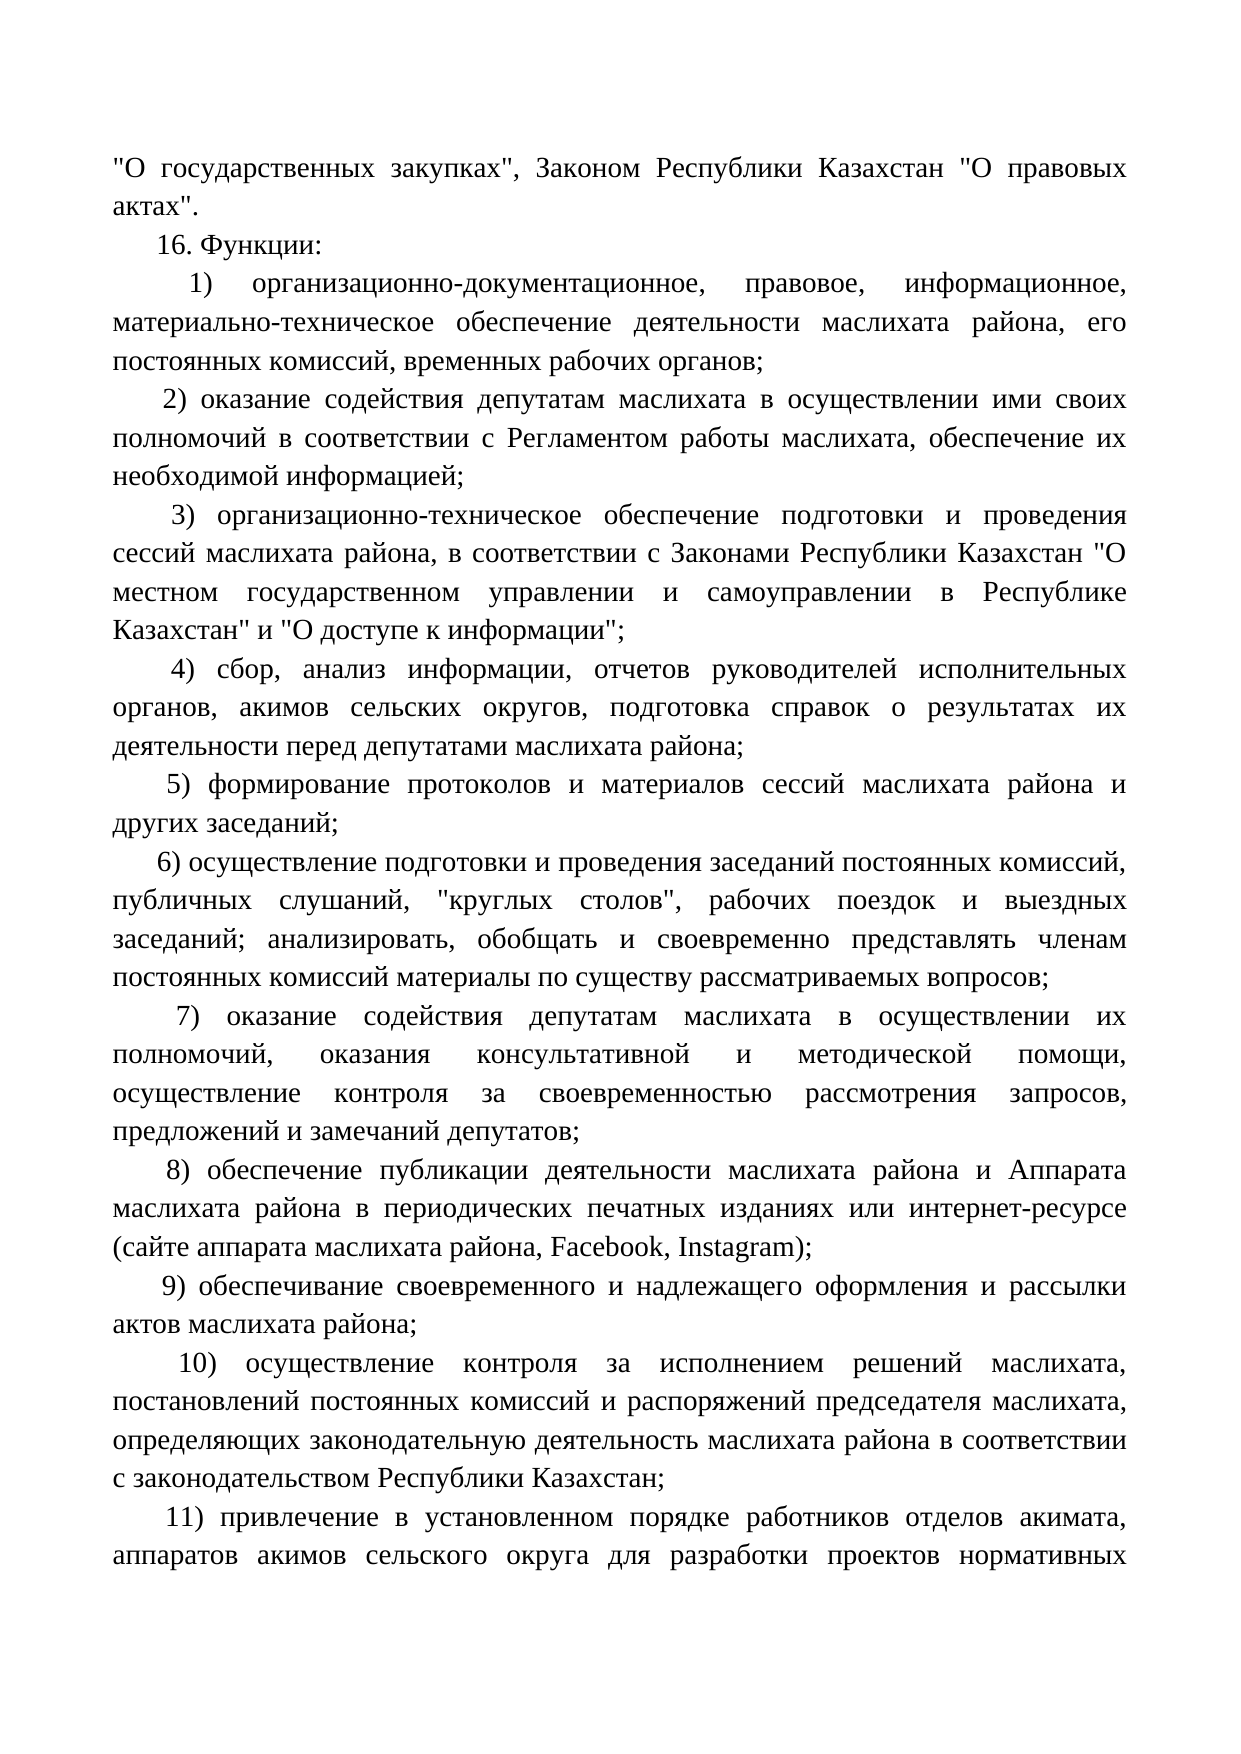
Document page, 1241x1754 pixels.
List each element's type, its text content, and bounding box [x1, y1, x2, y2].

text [112, 1499, 1128, 1571]
text 8) обеспечение публикации деятельности маслихата района и Аппарата маслихата района в периодических печатных изданиях или интернет-ресурсе (сайте аппарата маслихата района, Facebook, Instagram); [112, 1152, 1128, 1263]
text 6) осуществление подготовки и проведения заседаний постоянных комиссий, публичных слушаний, "круглых столов", рабочих поездок и выездных заседаний; анализировать, обобщать и своевременно представлять членам постоянных комиссий материалы по существу рассматриваемых вопросов; [112, 844, 1128, 993]
text 9) обеспечивание своевременного и надлежащего оформления и рассылки актов маслихата района; [112, 1268, 1128, 1340]
text 2) оказание содействия депутатам маслихата в осуществлении ими своих полномочий в соответствии с Регламентом работы маслихата, обеспечение их необходимой информацией; [112, 381, 1128, 492]
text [112, 150, 1128, 222]
text 4) сбор, анализ информации, отчетов руководителей исполнительных органов, акимов сельских округов, подготовка справок о результатах их деятельности перед депутатами маслихата района; [112, 651, 1128, 762]
text 5) формирование протоколов и материалов сессий маслихата района и других заседаний; [112, 767, 1128, 839]
text 16. Функции: [112, 227, 1128, 261]
text 7) оказание содействия депутатам маслихата в осуществлении их полномочий, оказания консультативной и методической помощи, осуществление контроля за своевременностью рассмотрения запросов, предложений и замечаний депутатов; [112, 998, 1128, 1147]
text 3) организационно-техническое обеспечение подготовки и проведения сессий маслихата района, в соответствии с Законами Республики Казахстан "О местном государственном управлении и самоуправлении в Республике Казахстан" и "О доступе к информации"; [112, 497, 1128, 646]
text 10) осуществление контроля за исполнением решений маслихата, постановлений постоянных комиссий и распоряжений председателя маслихата, определяющих законодательную деятельность маслихата района в соответствии с законодательством Республики Казахстан; [112, 1345, 1128, 1494]
text 1) организационно-документационное, правовое, информационное, материально-техническое обеспечение деятельности маслихата района, его постоянных комиссий, временных рабочих органов; [112, 266, 1128, 376]
